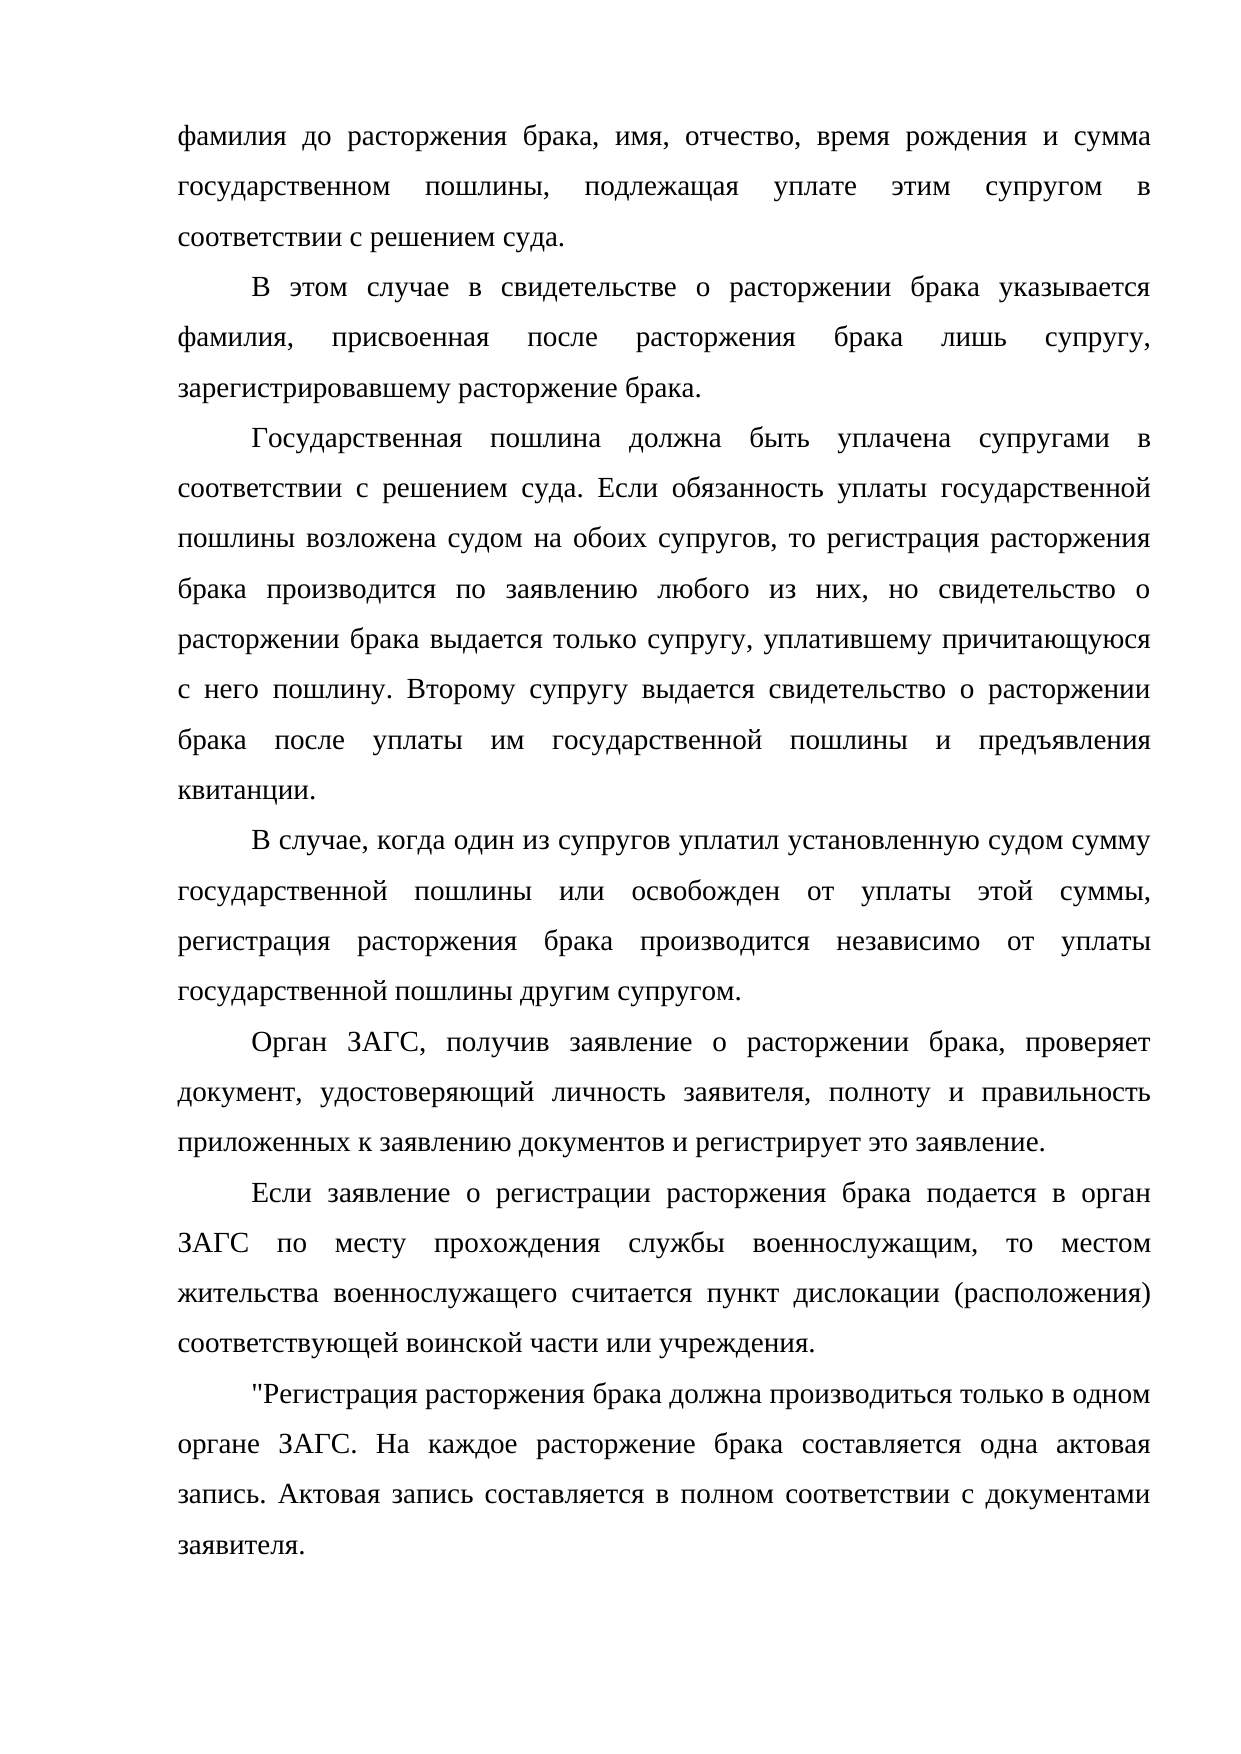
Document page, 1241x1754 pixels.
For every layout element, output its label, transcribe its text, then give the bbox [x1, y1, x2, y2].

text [177, 118, 1152, 252]
text Если заявление о регистрации расторжения брака подается в орган ЗАГС по месту прохождения службы военнослужащим, то местом жительства военнослужащего считается пункт дислокации (расположения) соответствующей воинской части или учреждения. [177, 1175, 1152, 1359]
text Государственная пошлина должна быть уплачена супругами в соответствии с решением суда. Если обязанность уплаты государственной пошлины возложена судом на обоих супругов, то регистрация расторжения брака производится по заявлению любого из них, но свидетельство о расторжении брака выдается только супругу, уплатившему причитающуюся с него пошлину. Второму супругу выдается свидетельство о расторжении брака после уплаты им государственной пошлины и предъявления квитанции. [177, 420, 1152, 806]
text Орган ЗАГС, получив заявление о расторжении брака, проверяет документ, удостоверяющий личность заявителя, полноту и правильность приложенных к заявлению документов и регистрирует это заявление. [177, 1024, 1152, 1158]
text "Регистрация расторжения брака должна производиться только в одном органе ЗАГС. На каждое расторжение брака составляется одна актовая запись. Актовая запись составляется в полном соответствии с документами заявителя. [177, 1376, 1152, 1560]
text В случае, когда один из супругов уплатил установленную судом сумму государственной пошлины или освобожден от уплаты этой суммы, регистрация расторжения брака производится независимо от уплаты государственной пошлины другим супругом. [177, 822, 1152, 1007]
text В этом случае в свидетельстве о расторжении брака указывается фамилия, присвоенная после расторжения брака лишь супругу, зарегистрировавшему расторжение брака. [177, 269, 1152, 403]
